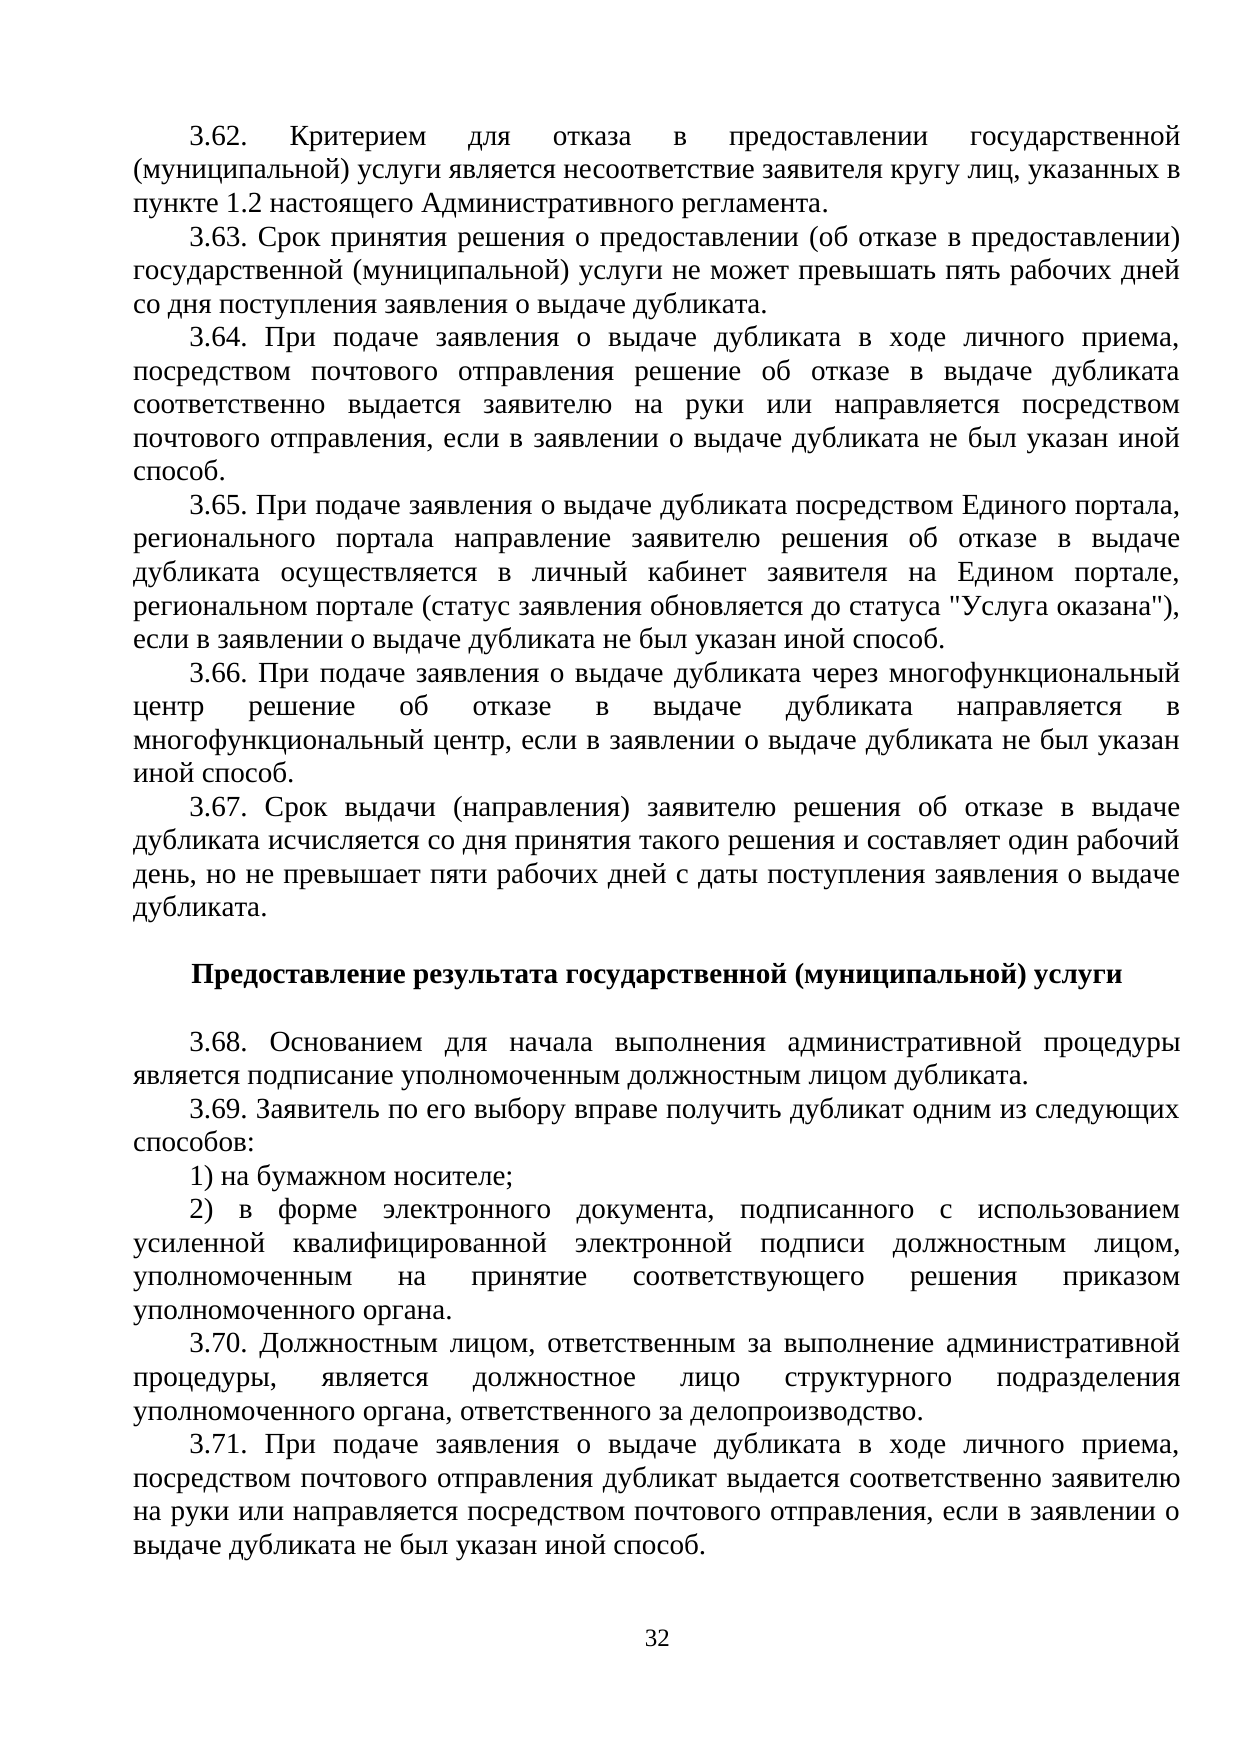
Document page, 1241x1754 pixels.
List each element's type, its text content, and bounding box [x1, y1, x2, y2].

text 3.63. Срок принятия решения о предоставлении (об отказе в предоставлении) государственной (муниципальной) услуги не может превышать пять рабочих дней со дня поступления заявления о выдаче дубликата. [133, 219, 1181, 319]
text 3.65. При подаче заявления о выдаче дубликата посредством Единого портала, регионального портала направление заявителю решения об отказе в выдаче дубликата осуществляется в личный кабинет заявителя на Едином портале, региональном портале (статус заявления обновляется до статуса "Услуга оказана"), если в заявлении о выдаче дубликата не был указан иной способ. [133, 487, 1181, 655]
text 3.64. При подаче заявления о выдаче дубликата в ходе личного приема, посредством почтового отправления решение об отказе в выдаче дубликата соответственно выдается заявителю на руки или направляется посредством почтового отправления, если в заявлении о выдаче дубликата не был указан иной способ. [133, 319, 1181, 487]
text 3.62. Критерием для отказа в предоставлении государственной (муниципальной) услуги является несоответствие заявителя кругу лиц, указанных в пункте 1.2 настоящего Административного регламента. [133, 118, 1181, 219]
text 2) в форме электронного документа, подписанного с использованием усиленной квалифицированной электронной подписи должностным лицом, уполномоченным на принятие соответствующего решения приказом уполномоченного органа. [133, 1191, 1181, 1326]
text 3.69. Заявитель по его выбору вправе получить дубликат одним из следующих способов: [133, 1091, 1181, 1158]
text 3.70. Должностным лицом, ответственным за выполнение административной процедуры, является должностное лицо структурного подразделения уполномоченного органа, ответственного за делопроизводство. [133, 1326, 1181, 1426]
text 3.68. Основанием для начала выполнения административной процедуры является подписание уполномоченным должностным лицом дубликата. [133, 1024, 1181, 1091]
text 3.67. Срок выдачи (направления) заявителю решения об отказе в выдаче дубликата исчисляется со дня принятия такого решения и составляет один рабочий день, но не превышает пяти рабочих дней с даты поступления заявления о выдаче дубликата. [133, 789, 1181, 923]
text 3.71. При подаче заявления о выдаче дубликата в ходе личного приема, посредством почтового отправления дубликат выдается соответственно заявителю на руки или направляется посредством почтового отправления, если в заявлении о выдаче дубликата не был указан иной способ. [133, 1426, 1181, 1560]
title Предоставление результата государственной (муниципальной) услуги [133, 957, 1181, 990]
text 1) на бумажном носителе; [133, 1158, 1181, 1191]
text 3.66. При подаче заявления о выдаче дубликата через многофункциональный центр решение об отказе в выдаче дубликата направляется в многофункциональный центр, если в заявлении о выдаче дубликата не был указан иной способ. [133, 655, 1181, 789]
